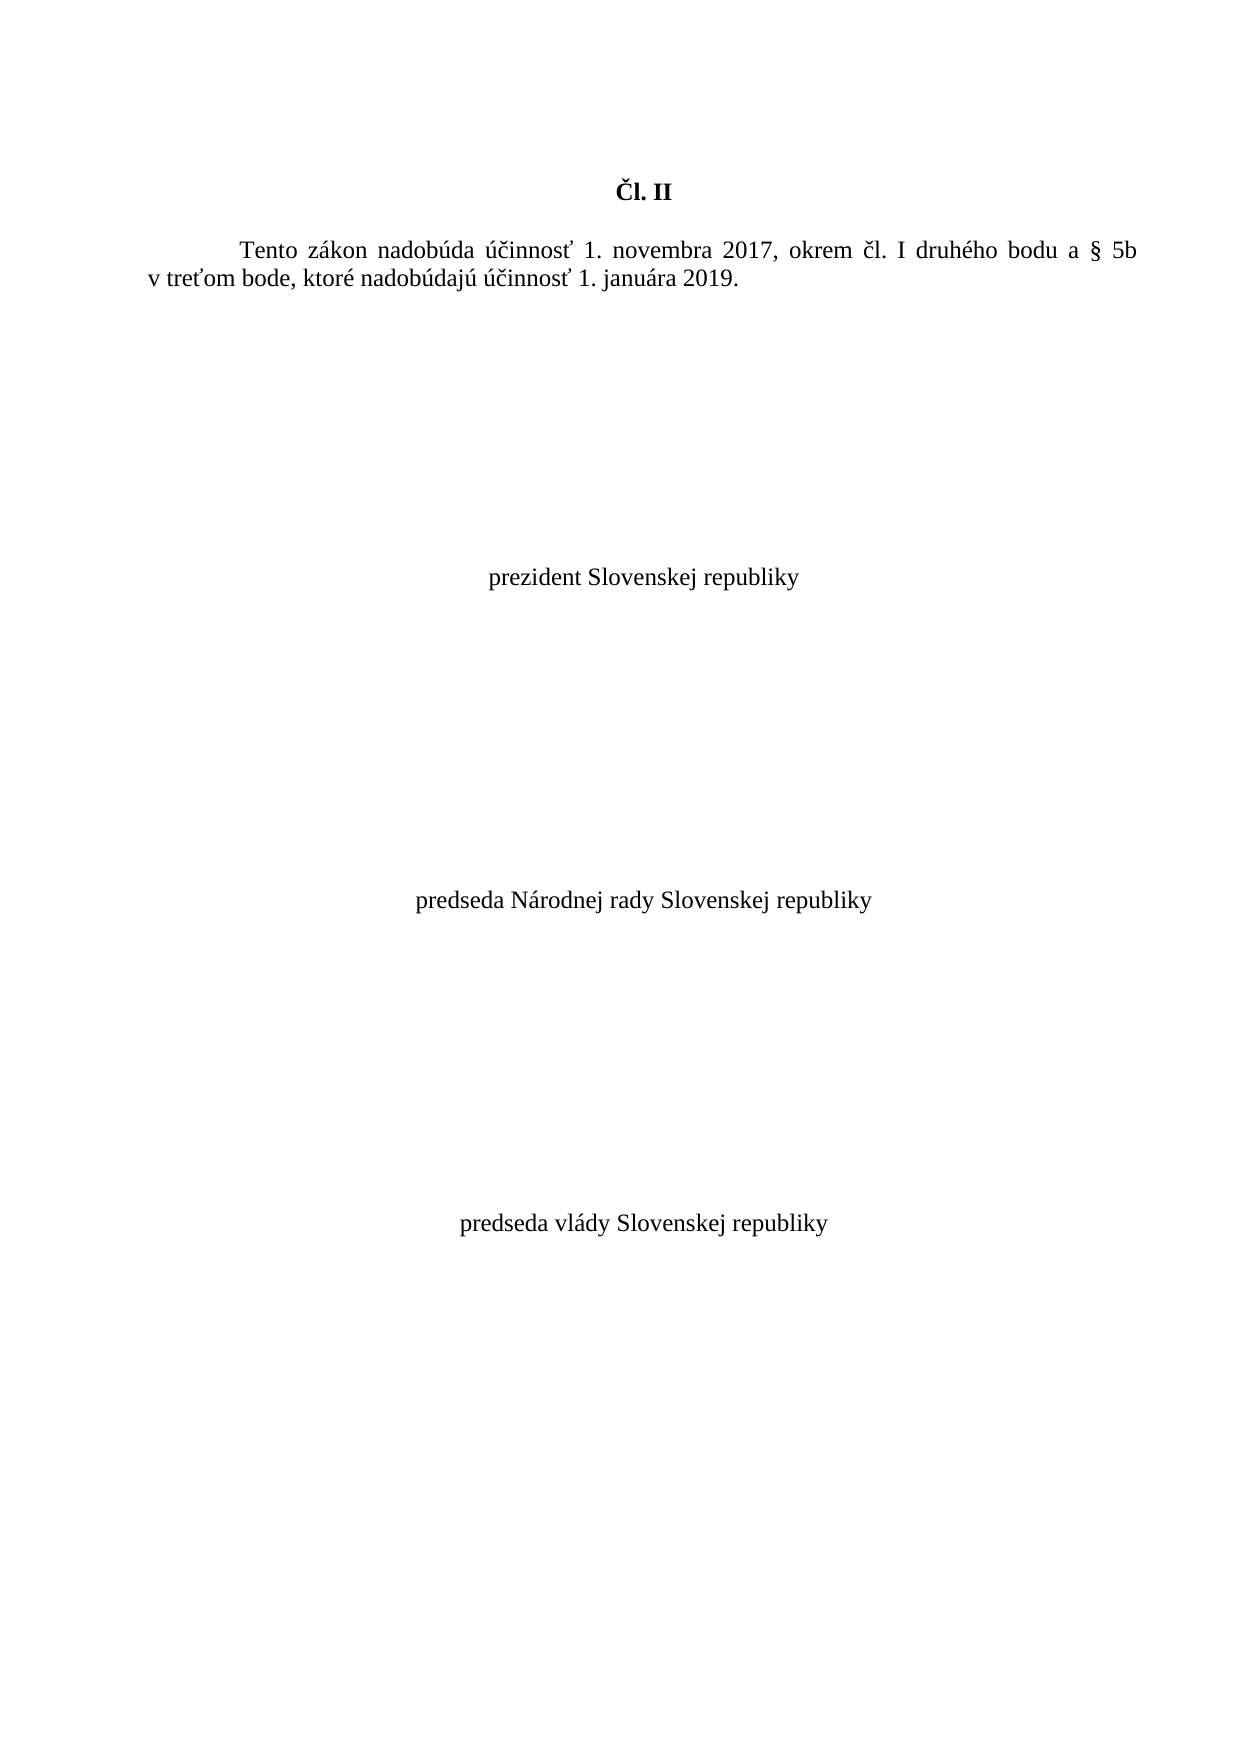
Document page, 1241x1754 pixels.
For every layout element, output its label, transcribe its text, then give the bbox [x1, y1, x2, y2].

text prezident Slovenskej republiky [148, 562, 1140, 590]
text Čl. II [148, 177, 1140, 206]
text Tento zákon nadobúda účinnosť 1. novembra 2017, okrem čl. I druhého bodu a § 5b v treťom bode, ktoré nadobúdajú účinnosť 1. januára 2019. [148, 235, 1140, 292]
text predseda vlády Slovenskej republiky [148, 1208, 1140, 1237]
text predseda Národnej rady Slovenskej republiky [148, 885, 1140, 913]
